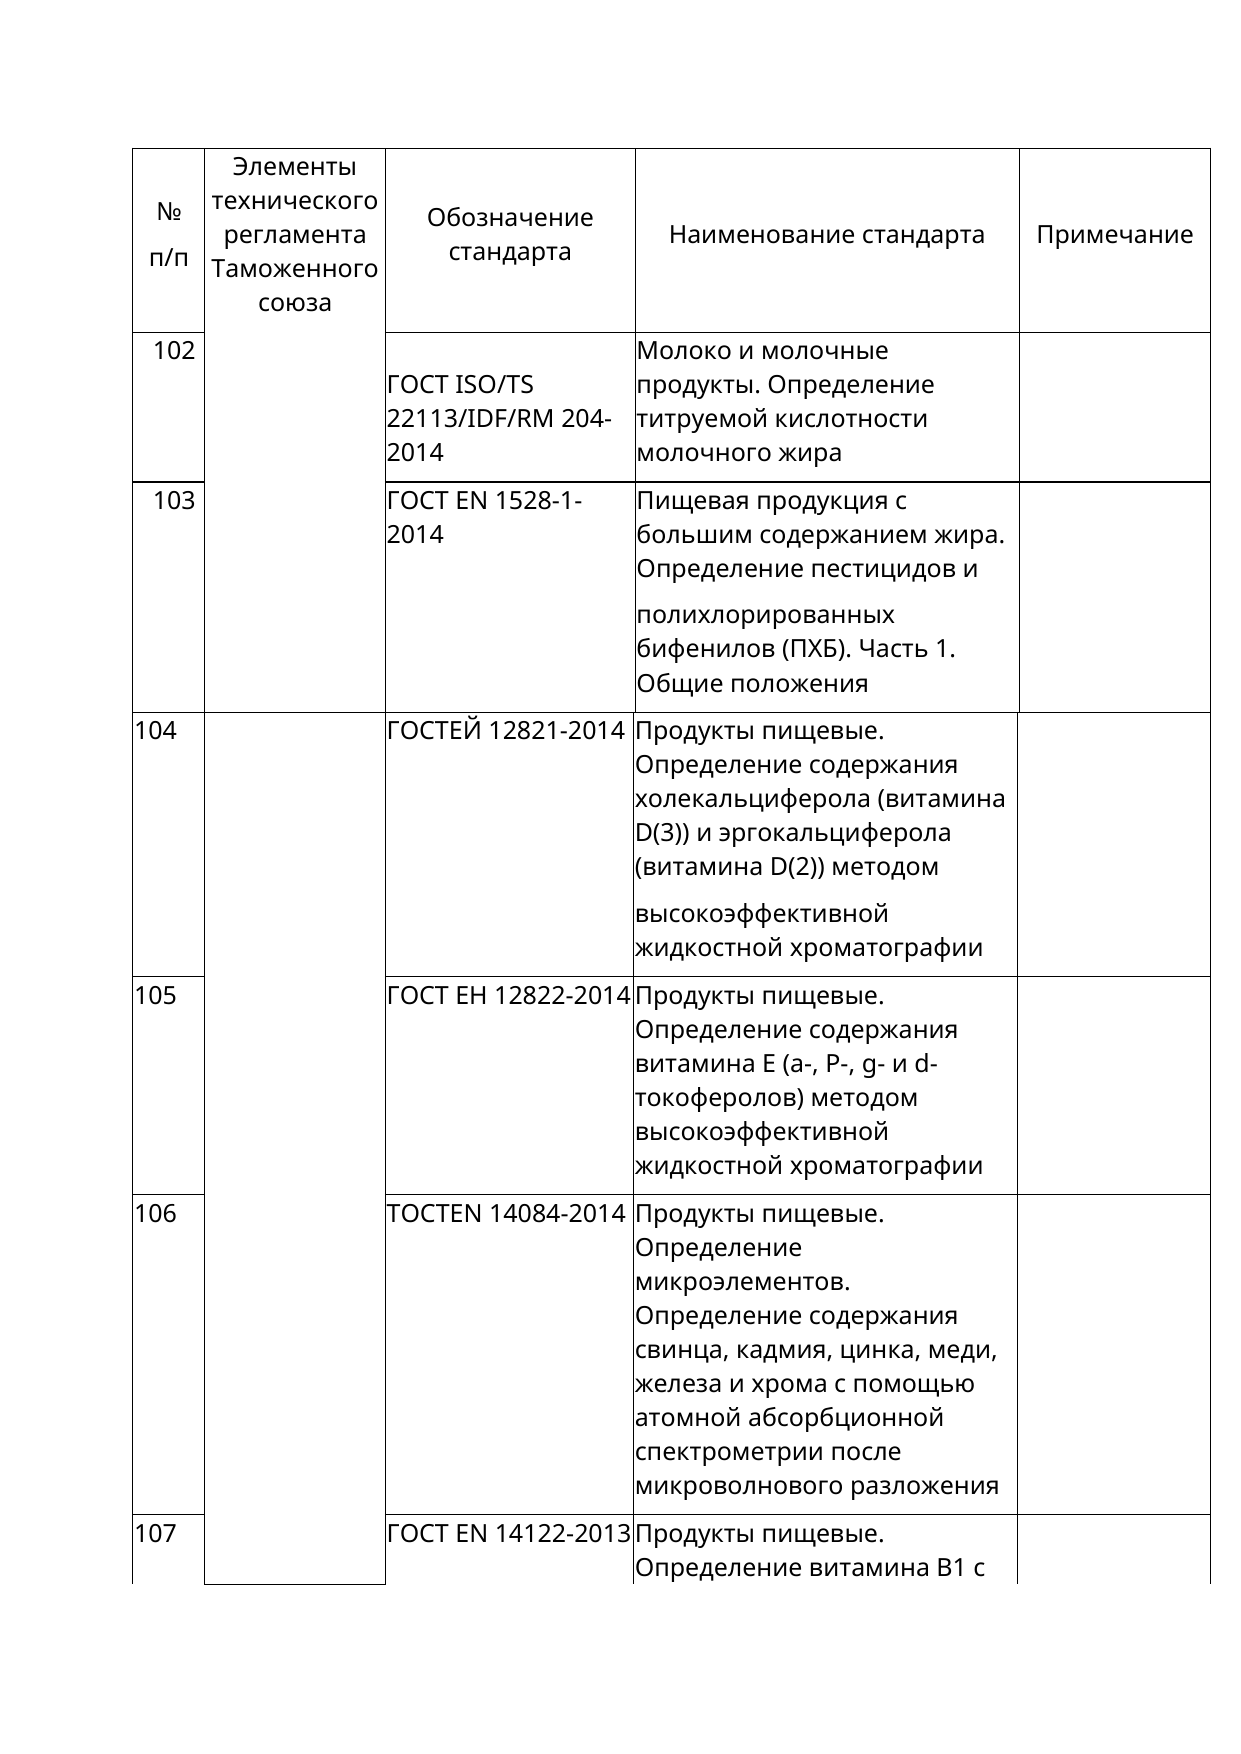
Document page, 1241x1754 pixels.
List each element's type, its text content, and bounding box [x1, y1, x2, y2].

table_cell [634, 1515, 1017, 1583]
table_header Примечание [1020, 149, 1210, 332]
table_cell ГОСТ EN 14122-2013 [386, 1515, 633, 1583]
table_header № п/п [133, 149, 204, 332]
table_cell ГОСТ ISO/TS 22113/IDF/RM 204-2014 [386, 333, 635, 481]
table_cell [1018, 977, 1210, 1194]
table_cell Продукты пищевые. Определение микроэлементов. Определение содержания свинца, кадмия, цинка, меди, железа и хрома с помощью атомной абсорбционной спектрометрии после микроволнового разложения [634, 1195, 1017, 1514]
table_header Обозначение стандарта [386, 149, 635, 332]
table_cell [1018, 713, 1210, 976]
table_cell Пищевая продукция с большим содержанием жира. Определение пестицидов и полихлорированных бифенилов (ПХБ). Часть 1. Общие положения [636, 483, 1019, 712]
table_cell 104 [133, 713, 204, 976]
table_cell [1020, 333, 1210, 481]
table_cell [1020, 483, 1210, 712]
table_cell [205, 713, 385, 1583]
table_cell 102 [133, 333, 204, 481]
table_cell ГОСТЕЙ 12821-2014 [386, 713, 633, 976]
table_cell Молоко и молочные продукты. Определение титруемой кислотности молочного жира [636, 333, 1019, 481]
table_cell ГОСТ EN 1528-1-2014 [386, 483, 635, 712]
table_cell 107 [133, 1515, 204, 1583]
table_cell Продукты пищевые. Определение содержания холекальциферола (витамина D(3)) и эргокальциферола (витамина D(2)) методом высокоэффективной жидкостной хроматографии [634, 713, 1017, 976]
table_cell [1018, 1515, 1210, 1583]
table_cell ГОСТ ЕН 12822-2014 [386, 977, 633, 1194]
table_cell 105 [133, 977, 204, 1194]
table_header Наименование стандарта [636, 149, 1019, 332]
table_cell [1018, 1195, 1210, 1514]
table_cell 103 [133, 483, 204, 712]
table_cell 106 [133, 1195, 204, 1514]
table_header Элементы технического регламента Таможенного союза [205, 149, 385, 332]
table_cell Продукты пищевые. Определение содержания витамина Е (а-, Р-, g- и d-токоферолов) методом высокоэффективной жидкостной хроматографии [634, 977, 1017, 1194]
table_cell TOCTEN 14084-2014 [386, 1195, 633, 1514]
